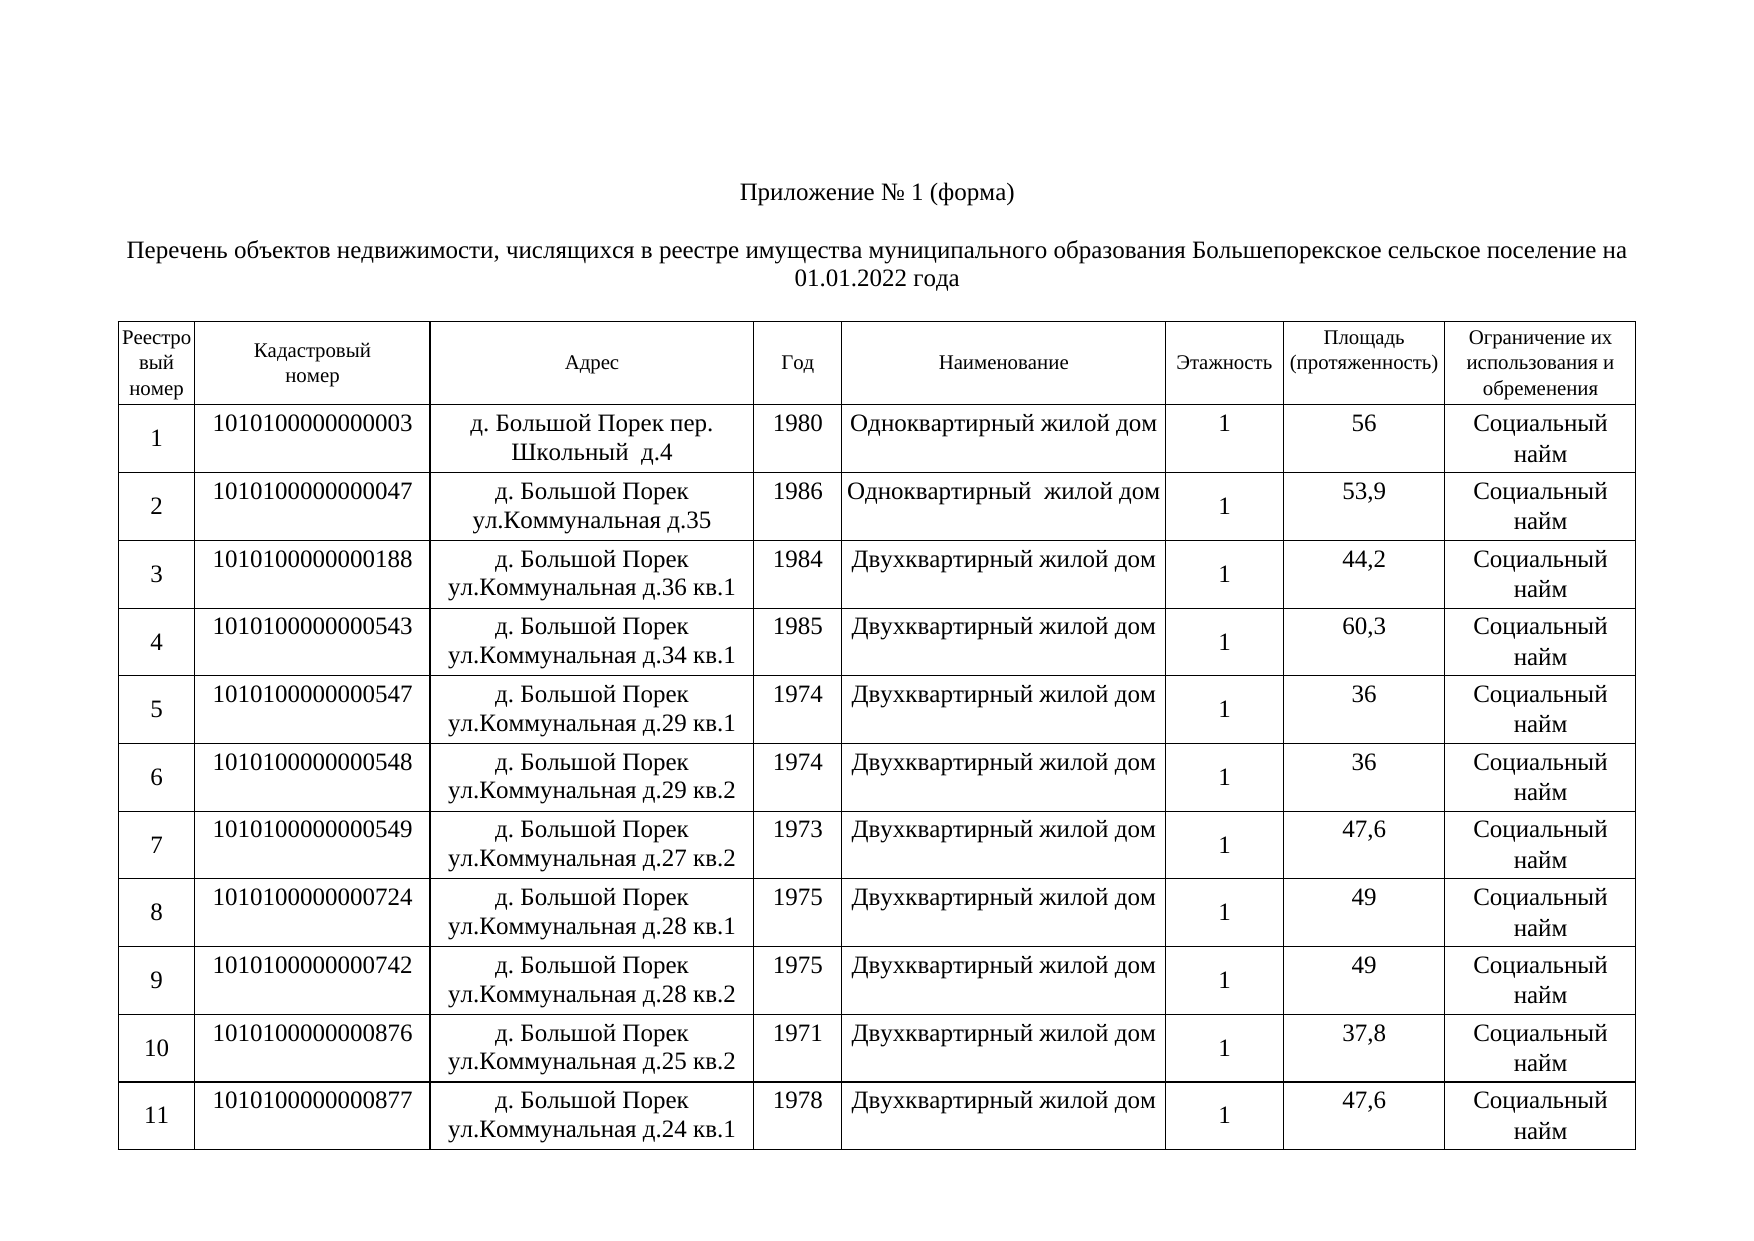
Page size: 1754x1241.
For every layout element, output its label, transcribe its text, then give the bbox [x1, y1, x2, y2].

table_header Кадастровый номер [195, 322, 429, 404]
table_cell 1010100000000876 [195, 1015, 429, 1081]
table_cell 1010100000000877 [195, 1083, 429, 1149]
table_cell д. Большой Порек пер. Школьный д.4 [431, 405, 753, 472]
table_cell 36 [1284, 744, 1444, 811]
table_cell 49 [1284, 947, 1444, 1014]
table_cell 1 [1166, 405, 1283, 472]
table_cell 1 [1166, 744, 1283, 811]
table_cell 1 [119, 405, 194, 472]
table_cell 44,2 [1284, 541, 1444, 607]
table_cell 1974 [754, 676, 841, 743]
table_cell Социальный найм [1445, 1015, 1635, 1081]
table_cell 1985 [754, 609, 841, 675]
table_cell д. Большой Порек ул.Коммунальная д.27 кв.2 [431, 812, 753, 878]
table_header Реестровый номер [119, 322, 194, 404]
table_cell 1 [1166, 1083, 1283, 1149]
table_cell 53,9 [1284, 473, 1444, 540]
table_cell 1 [1166, 676, 1283, 743]
table_cell 1 [1166, 879, 1283, 946]
table_header Наименование [842, 322, 1165, 404]
table_cell Двухквартирный жилой дом [842, 879, 1165, 946]
table_cell д. Большой Порек ул.Коммунальная д.34 кв.1 [431, 609, 753, 675]
table_cell Социальный найм [1445, 676, 1635, 743]
table_cell 1975 [754, 947, 841, 1014]
table_cell 10 [119, 1015, 194, 1081]
table_cell Социальный найм [1445, 812, 1635, 878]
table_cell Двухквартирный жилой дом [842, 609, 1165, 675]
table_cell 1010100000000188 [195, 541, 429, 607]
table_cell д. Большой Порек ул.Коммунальная д.36 кв.1 [431, 541, 753, 607]
table_cell 47,6 [1284, 1083, 1444, 1149]
table_cell 1010100000000543 [195, 609, 429, 675]
table_cell 1 [1166, 609, 1283, 675]
table_cell 1010100000000549 [195, 812, 429, 878]
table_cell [842, 1083, 1165, 1149]
table_cell Одноквартирный жилой дом [842, 473, 1165, 540]
table_cell 11 [119, 1083, 194, 1149]
table_cell 56 [1284, 405, 1444, 472]
table_cell 6 [119, 744, 194, 811]
table_cell 1971 [754, 1015, 841, 1081]
table_cell Социальный найм [1445, 947, 1635, 1014]
table_header Площадь (протяженность) [1284, 322, 1444, 404]
table_header Этажность [1166, 322, 1283, 404]
table_cell 3 [119, 541, 194, 607]
text Перечень объектов недвижимости, числящихся в реестре имущества муниципального образования Большепорекское сельское поселение на 01.01.2022 года [118, 235, 1636, 292]
table_cell 49 [1284, 879, 1444, 946]
table_cell 36 [1284, 676, 1444, 743]
table_header Год [754, 322, 841, 404]
table_cell Двухквартирный жилой дом [842, 1015, 1165, 1081]
table_cell 1986 [754, 473, 841, 540]
table_cell Социальный найм [1445, 473, 1635, 540]
table_cell Социальный найм [1445, 405, 1635, 472]
table_cell Социальный найм [1445, 744, 1635, 811]
table_cell Социальный найм [1445, 1083, 1635, 1149]
table_cell 7 [119, 812, 194, 878]
table_cell 1978 [754, 1083, 841, 1149]
table_cell 1010100000000547 [195, 676, 429, 743]
table_cell Двухквартирный жилой дом [842, 744, 1165, 811]
table_cell д. Большой Порек ул.Коммунальная д.28 кв.2 [431, 947, 753, 1014]
table_cell Социальный найм [1445, 541, 1635, 607]
table_cell 1010100000000047 [195, 473, 429, 540]
text Приложение № 1 (форма) [118, 177, 1636, 206]
table_cell д. Большой Порек ул.Коммунальная д.25 кв.2 [431, 1015, 753, 1081]
table_cell 4 [119, 609, 194, 675]
table_cell 9 [119, 947, 194, 1014]
table_cell 1980 [754, 405, 841, 472]
table_cell 37,8 [1284, 1015, 1444, 1081]
table_cell 1984 [754, 541, 841, 607]
table_header Ограничение их использования и обременения [1445, 322, 1635, 404]
table_cell Одноквартирный жилой дом [842, 405, 1165, 472]
table_cell 1975 [754, 879, 841, 946]
table_cell Социальный найм [1445, 609, 1635, 675]
table_cell 2 [119, 473, 194, 540]
table_cell 1974 [754, 744, 841, 811]
table_cell 1 [1166, 947, 1283, 1014]
table_cell Двухквартирный жилой дом [842, 812, 1165, 878]
table_cell 1 [1166, 812, 1283, 878]
table_cell 1010100000000003 [195, 405, 429, 472]
table_cell 1 [1166, 473, 1283, 540]
table_header Адрес [431, 322, 753, 404]
table_cell 47,6 [1284, 812, 1444, 878]
table_cell 1 [1166, 541, 1283, 607]
table_cell 1973 [754, 812, 841, 878]
table_cell 8 [119, 879, 194, 946]
table_cell Социальный найм [1445, 879, 1635, 946]
table_cell д. Большой Порек ул.Коммунальная д.35 [431, 473, 753, 540]
table_cell Двухквартирный жилой дом [842, 541, 1165, 607]
table_cell 1010100000000548 [195, 744, 429, 811]
table_cell д. Большой Порек ул.Коммунальная д.29 кв.1 [431, 676, 753, 743]
table_cell 5 [119, 676, 194, 743]
table_cell 1010100000000724 [195, 879, 429, 946]
table_cell 60,3 [1284, 609, 1444, 675]
table_cell д. Большой Порек ул.Коммунальная д.24 кв.1 [431, 1083, 753, 1149]
table_cell д. Большой Порек ул.Коммунальная д.29 кв.2 [431, 744, 753, 811]
table_cell 1 [1166, 1015, 1283, 1081]
table_cell Двухквартирный жилой дом [842, 676, 1165, 743]
table_cell д. Большой Порек ул.Коммунальная д.28 кв.1 [431, 879, 753, 946]
table_cell 1010100000000742 [195, 947, 429, 1014]
table_cell Двухквартирный жилой дом [842, 947, 1165, 1014]
